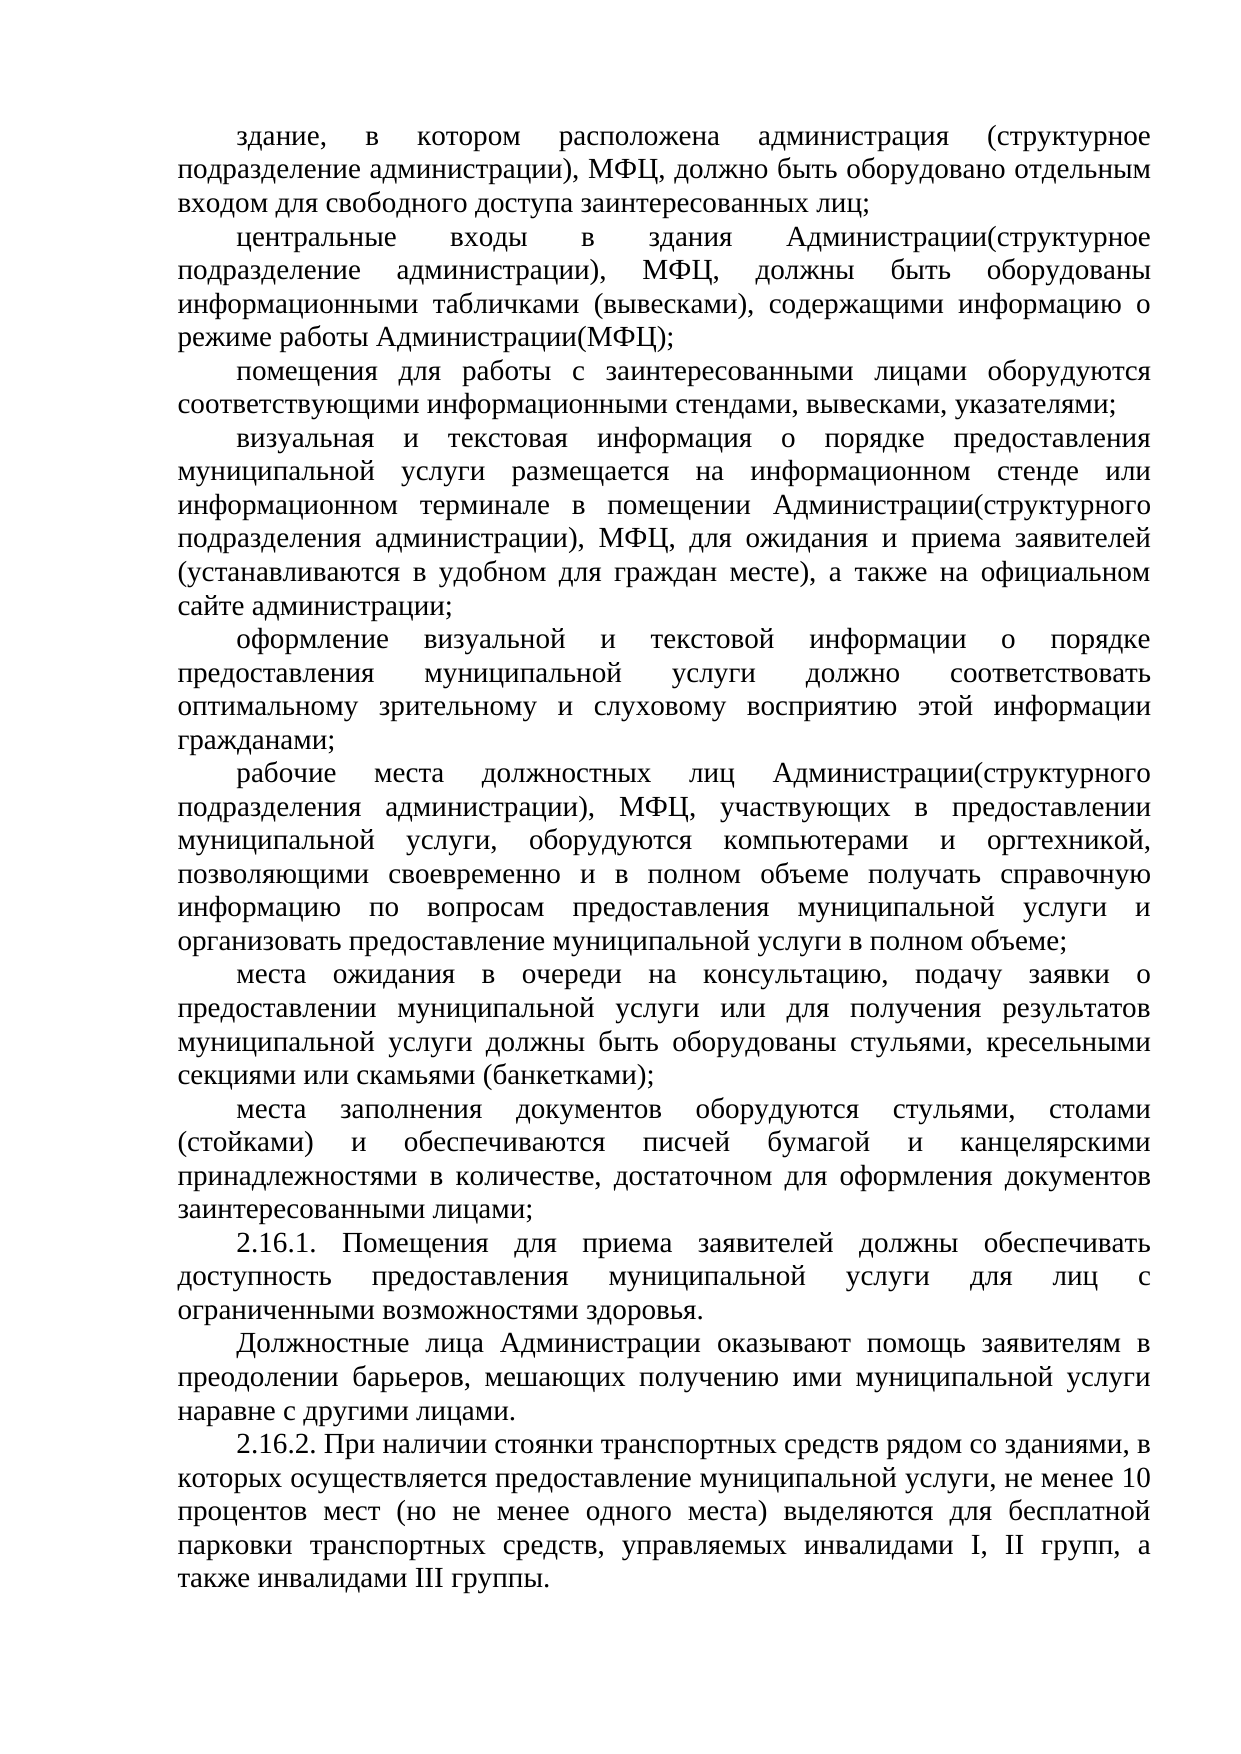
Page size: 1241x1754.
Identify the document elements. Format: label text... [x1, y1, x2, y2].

text рабочие места должностных лиц Администрации(структурного подразделения администрации), МФЦ, участвующих в предоставлении муниципальной услуги, оборудуются компьютерами и оргтехникой, позволяющими своевременно и в полном объеме получать справочную информацию по вопросам предоставления муниципальной услуги и организовать предоставление муниципальной услуги в полном объеме; [177, 755, 1152, 957]
text Должностные лица Администрации оказывают помощь заявителям в преодолении барьеров, мешающих получению ими муниципальной услуги наравне с другими лицами. [177, 1326, 1152, 1426]
text 2.16.1. Помещения для приема заявителей должны обеспечивать доступность предоставления муниципальной услуги для лиц с ограниченными возможностями здоровья. [177, 1225, 1152, 1326]
text 2.16.2. При наличии стоянки транспортных средств рядом со зданиями, в которых осуществляется предоставление муниципальной услуги, не менее 10 процентов мест (но не менее одного места) выделяются для бесплатной парковки транспортных средств, управляемых инвалидами I, II групп, а также инвалидами III группы. [177, 1426, 1152, 1594]
text места заполнения документов оборудуются стульями, столами (стойками) и обеспечиваются писчей бумагой и канцелярскими принадлежностями в количестве, достаточном для оформления документов заинтересованными лицами; [177, 1091, 1152, 1225]
text места ожидания в очереди на консультацию, подачу заявки о предоставлении муниципальной услуги или для получения результатов муниципальной услуги должны быть оборудованы стульями, кресельными секциями или скамьями (банкетками); [177, 957, 1152, 1091]
text оформление визуальной и текстовой информации о порядке предоставления муниципальной услуги должно соответствовать оптимальному зрительному и слуховому восприятию этой информации гражданами; [177, 621, 1152, 755]
text помещения для работы с заинтересованными лицами оборудуются соответствующими информационными стендами, вывесками, указателями; [177, 353, 1152, 420]
text центральные входы в здания Администрации(структурное подразделение администрации), МФЦ, должны быть оборудованы информационными табличками (вывесками), содержащими информацию о режиме работы Администрации(МФЦ); [177, 219, 1152, 353]
text визуальная и текстовая информация о порядке предоставления муниципальной услуги размещается на информационном стенде или информационном терминале в помещении Администрации(структурного подразделения администрации), МФЦ, для ожидания и приема заявителей (устанавливаются в удобном для граждан месте), а также на официальном сайте администрации; [177, 420, 1152, 621]
text здание, в котором расположена администрация (структурное подразделение администрации), МФЦ, должно быть оборудовано отдельным входом для свободного доступа заинтересованных лиц; [177, 118, 1152, 219]
